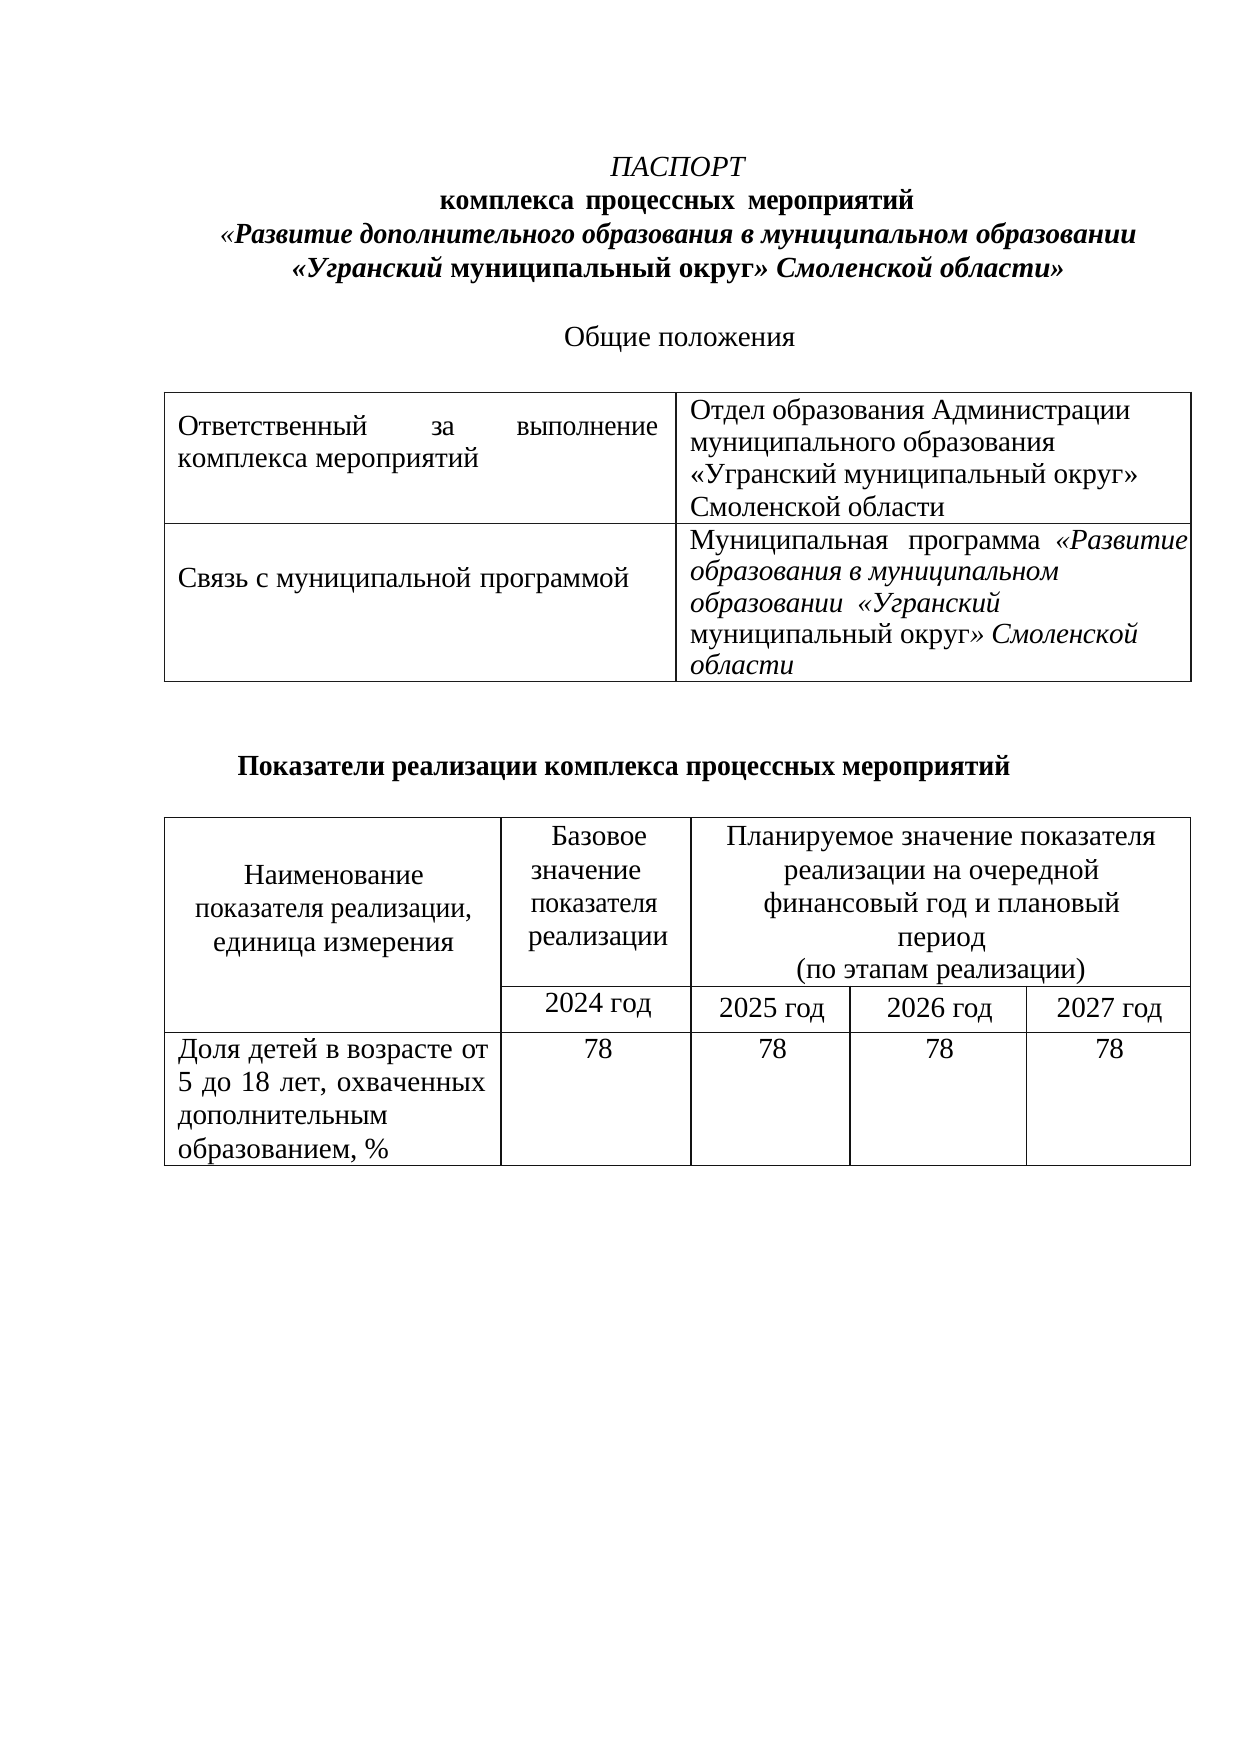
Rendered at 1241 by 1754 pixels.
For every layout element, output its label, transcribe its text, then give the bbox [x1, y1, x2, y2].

subtitle комплекса процессных мероприятий [244, 183, 1110, 216]
table_cell Муниципальная программа «Развитие образования в муниципальном образовании «Угранский муниципальный округ» Смоленской области [677, 524, 1190, 681]
table_header Наименование показателя реализации, единица измерения [165, 818, 500, 1032]
text Показатели реализации комплекса процессных мероприятий [237, 750, 1116, 782]
table_cell 2026 год [851, 987, 1026, 1032]
table_cell 78 [502, 1033, 690, 1165]
text Общие положения [156, 319, 1203, 353]
table_header Планируемое значение показателя реализации на очередной финансовый год и плановый период (по этапам реализации) [692, 818, 1190, 986]
text «Развитие дополнительного образования в муниципальном образовании «Угранский муниципальный округ» Смоленской области» [182, 216, 1174, 283]
table_cell 78 [851, 1033, 1026, 1165]
table_cell 78 [1027, 1033, 1190, 1165]
table_cell 2027 год [1027, 987, 1190, 1032]
table_cell 2024 год [502, 987, 690, 1032]
table_header Отдел образования Администрации муниципального образования «Угранский муниципальный округ» Смоленской области [677, 393, 1190, 522]
table_cell Связь с муниципальной программой [165, 524, 675, 681]
table_header Базовое значение показателя реализации [502, 818, 690, 986]
table_cell Доля детей в возрасте от 5 до 18 лет, охваченных дополнительным образованием, % [165, 1033, 500, 1165]
table_cell 78 [692, 1033, 849, 1165]
table_cell 2025 год [692, 987, 849, 1032]
text ПАСПОРТ [245, 149, 1110, 182]
table_header Ответственный за выполнение комплекса мероприятий [165, 393, 675, 522]
